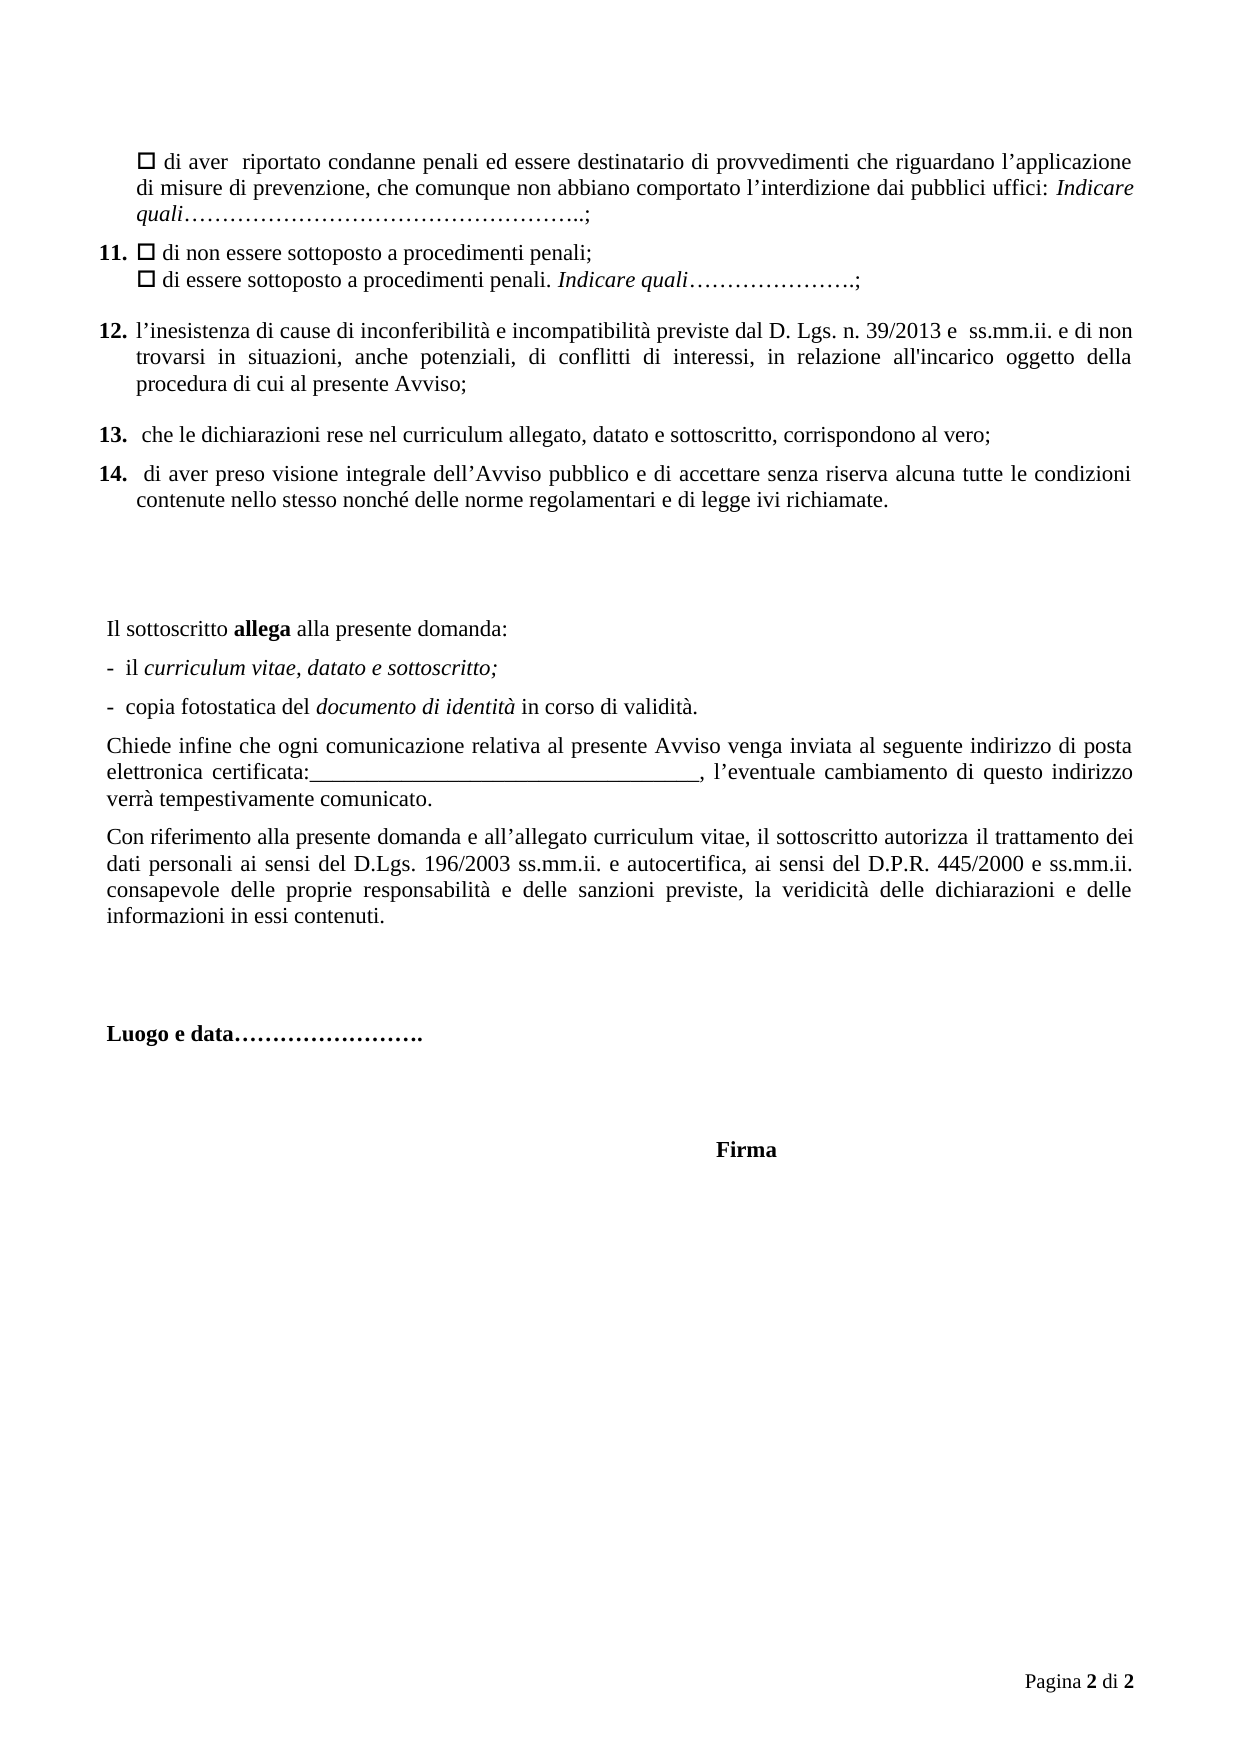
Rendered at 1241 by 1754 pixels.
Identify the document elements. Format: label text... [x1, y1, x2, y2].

list di aver riportato condanne penali ed essere destinatario di provvedimenti che riguardano l’applicazione di misure di prevenzione, che comunque non abbiano comportato l’interdizione dai pubblici uffici: Indicare quali……………………………………………..; [136, 148, 1134, 227]
list l’inesistenza di cause di inconferibilità e incompatibilità previste dal D. Lgs. n. 39/2013 e ss.mm.ii. e di non trovarsi in situazioni, anche potenziali, di conflitti di interessi, in relazione all'incarico oggetto della procedura di cui al presente Avviso; [99, 317, 1134, 396]
text Il sottoscritto allega alla presente domanda: [106, 615, 1134, 642]
text - il curriculum vitae, datato e sottoscritto; [106, 654, 1134, 681]
text Con riferimento alla presente domanda e all’allegato curriculum vitae, il sottoscritto autorizza il trattamento dei dati personali ai sensi del D.Lgs. 196/2003 ss.mm.ii. e autocertifica, ai sensi del D.P.R. 445/2000 e ss.mm.ii. consapevole delle proprie responsabilità e delle sanzioni previste, la veridicità delle dichiarazioni e delle informazioni in essi contenuti. [106, 823, 1134, 929]
text - copia fotostatica del documento di identità in corso di validità. [106, 693, 1134, 719]
list di essere sottoposto a procedimenti penali. Indicare quali………………….; [136, 266, 1134, 292]
list di aver preso visione integrale dell’Avviso pubblico e di accettare senza riserva alcuna tutte le condizioni contenute nello stesso nonché delle norme regolamentari e di legge ivi richiamate. [99, 460, 1134, 513]
text Chiede infine che ogni comunicazione relativa al presente Avviso venga inviata al seguente indirizzo di posta elettronica certificata:__________________________________, l’eventuale cambiamento di questo indirizzo verrà tempestivamente comunicato. [106, 732, 1134, 811]
list che le dichiarazioni rese nel curriculum allegato, datato e sottoscritto, corrispondono al vero; [99, 421, 1134, 447]
text Firma [106, 1136, 1136, 1163]
text Luogo e data……………………. [106, 1020, 1136, 1047]
list di non essere sottoposto a procedimenti penali; [99, 239, 1134, 266]
